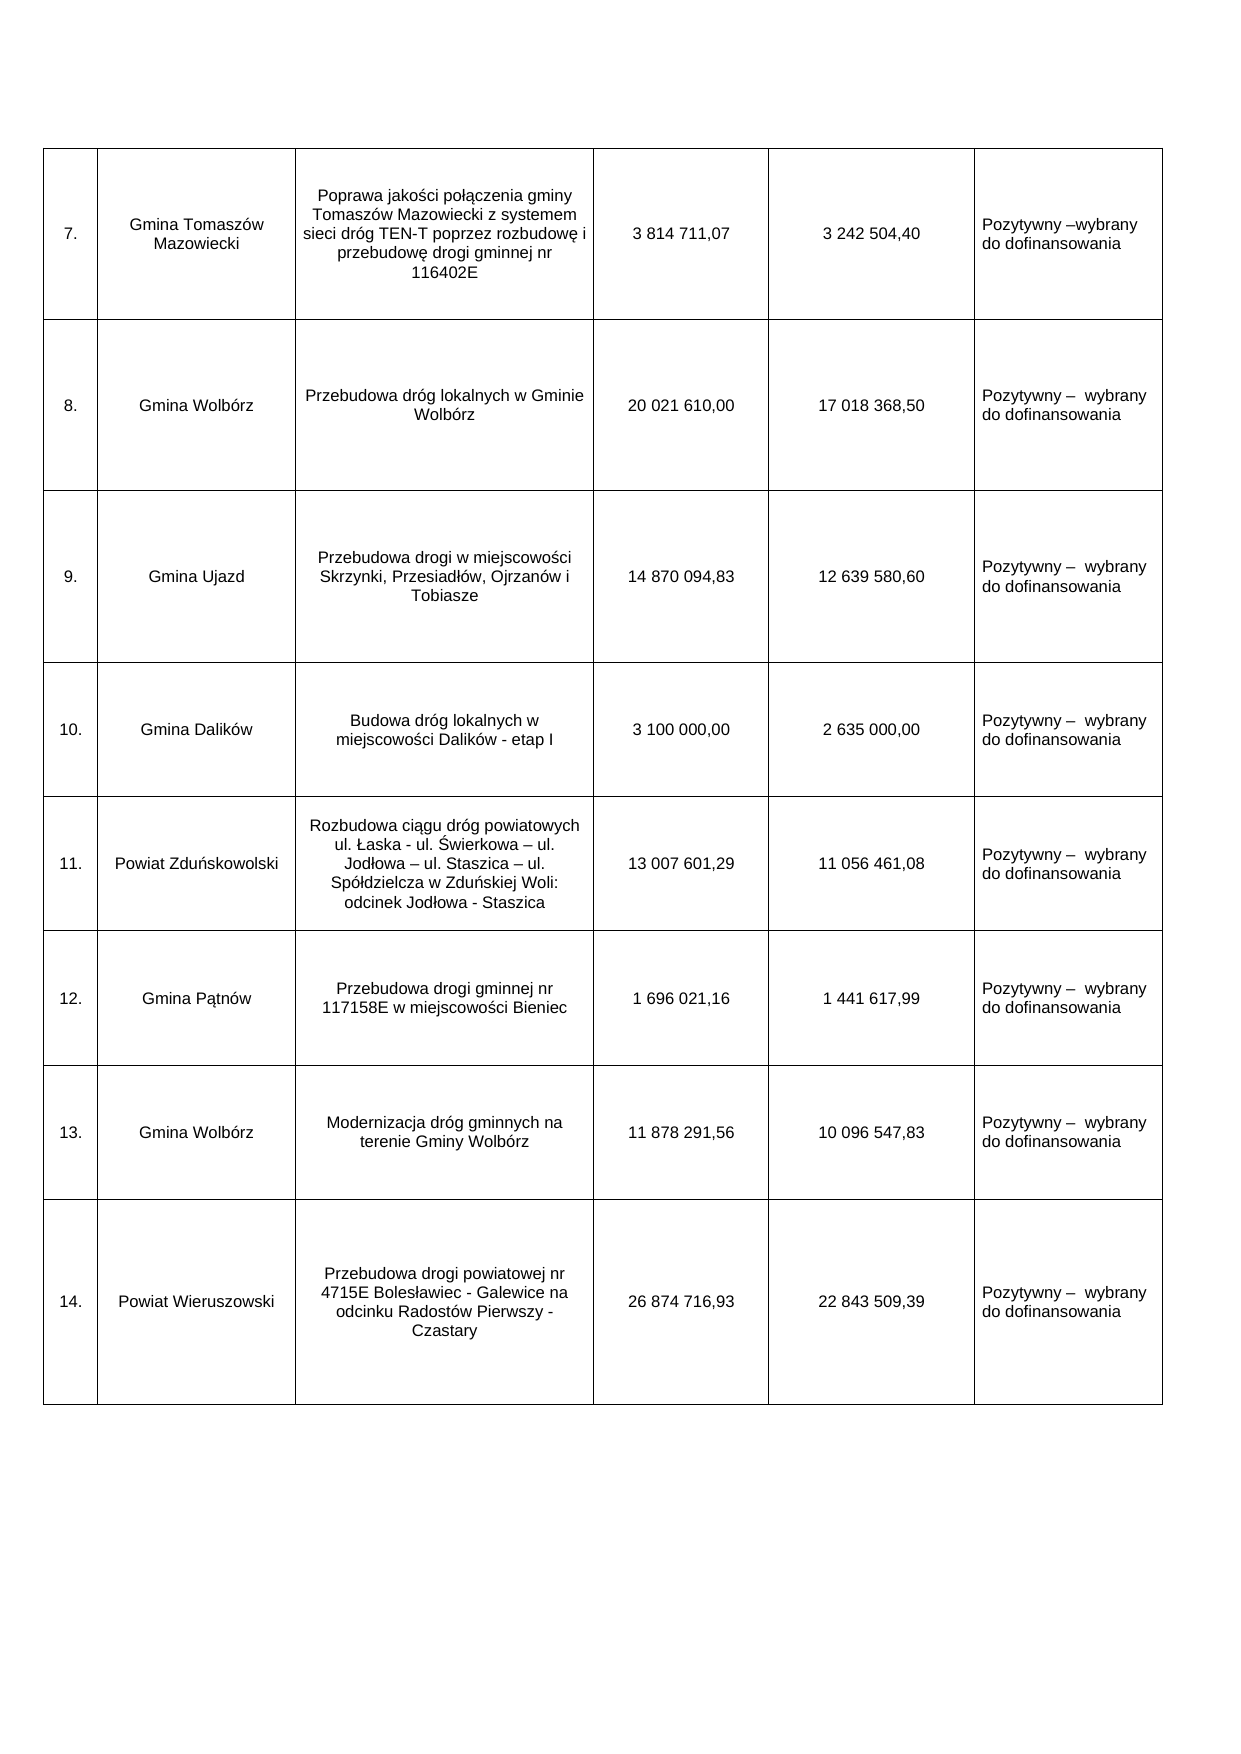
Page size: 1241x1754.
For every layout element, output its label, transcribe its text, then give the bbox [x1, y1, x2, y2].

table_cell 12 639 580,60 [769, 491, 974, 662]
table_cell 11 878 291,56 [594, 1066, 768, 1199]
table_cell 12. [44, 931, 97, 1065]
table_cell Pozytywny – wybrany do dofinansowania [975, 1200, 1162, 1404]
table_cell 11 056 461,08 [769, 797, 974, 930]
table_cell Przebudowa dróg lokalnych w Gminie Wolbórz [296, 320, 593, 490]
table_cell 22 843 509,39 [769, 1200, 974, 1404]
table_cell Pozytywny – wybrany do dofinansowania [975, 797, 1162, 930]
table_cell 14 870 094,83 [594, 491, 768, 662]
table_cell 13. [44, 1066, 97, 1199]
table_cell 8. [44, 320, 97, 490]
table_cell 26 874 716,93 [594, 1200, 768, 1404]
table_cell 14. [44, 1200, 97, 1404]
table_cell 2 635 000,00 [769, 663, 974, 796]
table_cell 10. [44, 663, 97, 796]
table_cell Gmina Pątnów [98, 931, 295, 1065]
table_cell 17 018 368,50 [769, 320, 974, 490]
table_cell Powiat Wieruszowski [98, 1200, 295, 1404]
table_cell 3 100 000,00 [594, 663, 768, 796]
table_cell 7. [44, 149, 97, 319]
table_cell 13 007 601,29 [594, 797, 768, 930]
table_cell 1 441 617,99 [769, 931, 974, 1065]
table_cell 9. [44, 491, 97, 662]
table_cell 10 096 547,83 [769, 1066, 974, 1199]
table_cell Pozytywny –wybrany do dofinansowania [975, 149, 1162, 319]
table_cell Powiat Zduńskowolski [98, 797, 295, 930]
table_cell Rozbudowa ciągu dróg powiatowych ul. Łaska - ul. Świerkowa – ul. Jodłowa – ul. Staszica – ul. Spółdzielcza w Zduńskiej Woli: odcinek Jodłowa - Staszica [296, 797, 593, 930]
table_cell Poprawa jakości połączenia gminy Tomaszów Mazowiecki z systemem sieci dróg TEN-T poprzez rozbudowę i przebudowę drogi gminnej nr 116402E [296, 149, 593, 319]
table_cell Gmina Ujazd [98, 491, 295, 662]
table_cell Modernizacja dróg gminnych na terenie Gminy Wolbórz [296, 1066, 593, 1199]
table_cell Przebudowa drogi w miejscowości Skrzynki, Przesiadłów, Ojrzanów i Tobiasze [296, 491, 593, 662]
table_cell Przebudowa drogi powiatowej nr 4715E Bolesławiec - Galewice na odcinku Radostów Pierwszy - Czastary [296, 1200, 593, 1404]
table_cell Pozytywny – wybrany do dofinansowania [975, 320, 1162, 490]
table_cell 3 242 504,40 [769, 149, 974, 319]
table_cell Gmina Tomaszów Mazowiecki [98, 149, 295, 319]
table_cell 3 814 711,07 [594, 149, 768, 319]
table_cell Pozytywny – wybrany do dofinansowania [975, 1066, 1162, 1199]
table_cell Budowa dróg lokalnych w miejscowości Dalików - etap I [296, 663, 593, 796]
table_cell 1 696 021,16 [594, 931, 768, 1065]
table_cell Gmina Wolbórz [98, 320, 295, 490]
table_cell 20 021 610,00 [594, 320, 768, 490]
table_cell Pozytywny – wybrany do dofinansowania [975, 931, 1162, 1065]
table_cell Gmina Wolbórz [98, 1066, 295, 1199]
table_cell 11. [44, 797, 97, 930]
table_cell Pozytywny – wybrany do dofinansowania [975, 663, 1162, 796]
table_cell Przebudowa drogi gminnej nr 117158E w miejscowości Bieniec [296, 931, 593, 1065]
table_cell Pozytywny – wybrany do dofinansowania [975, 491, 1162, 662]
table_cell Gmina Dalików [98, 663, 295, 796]
